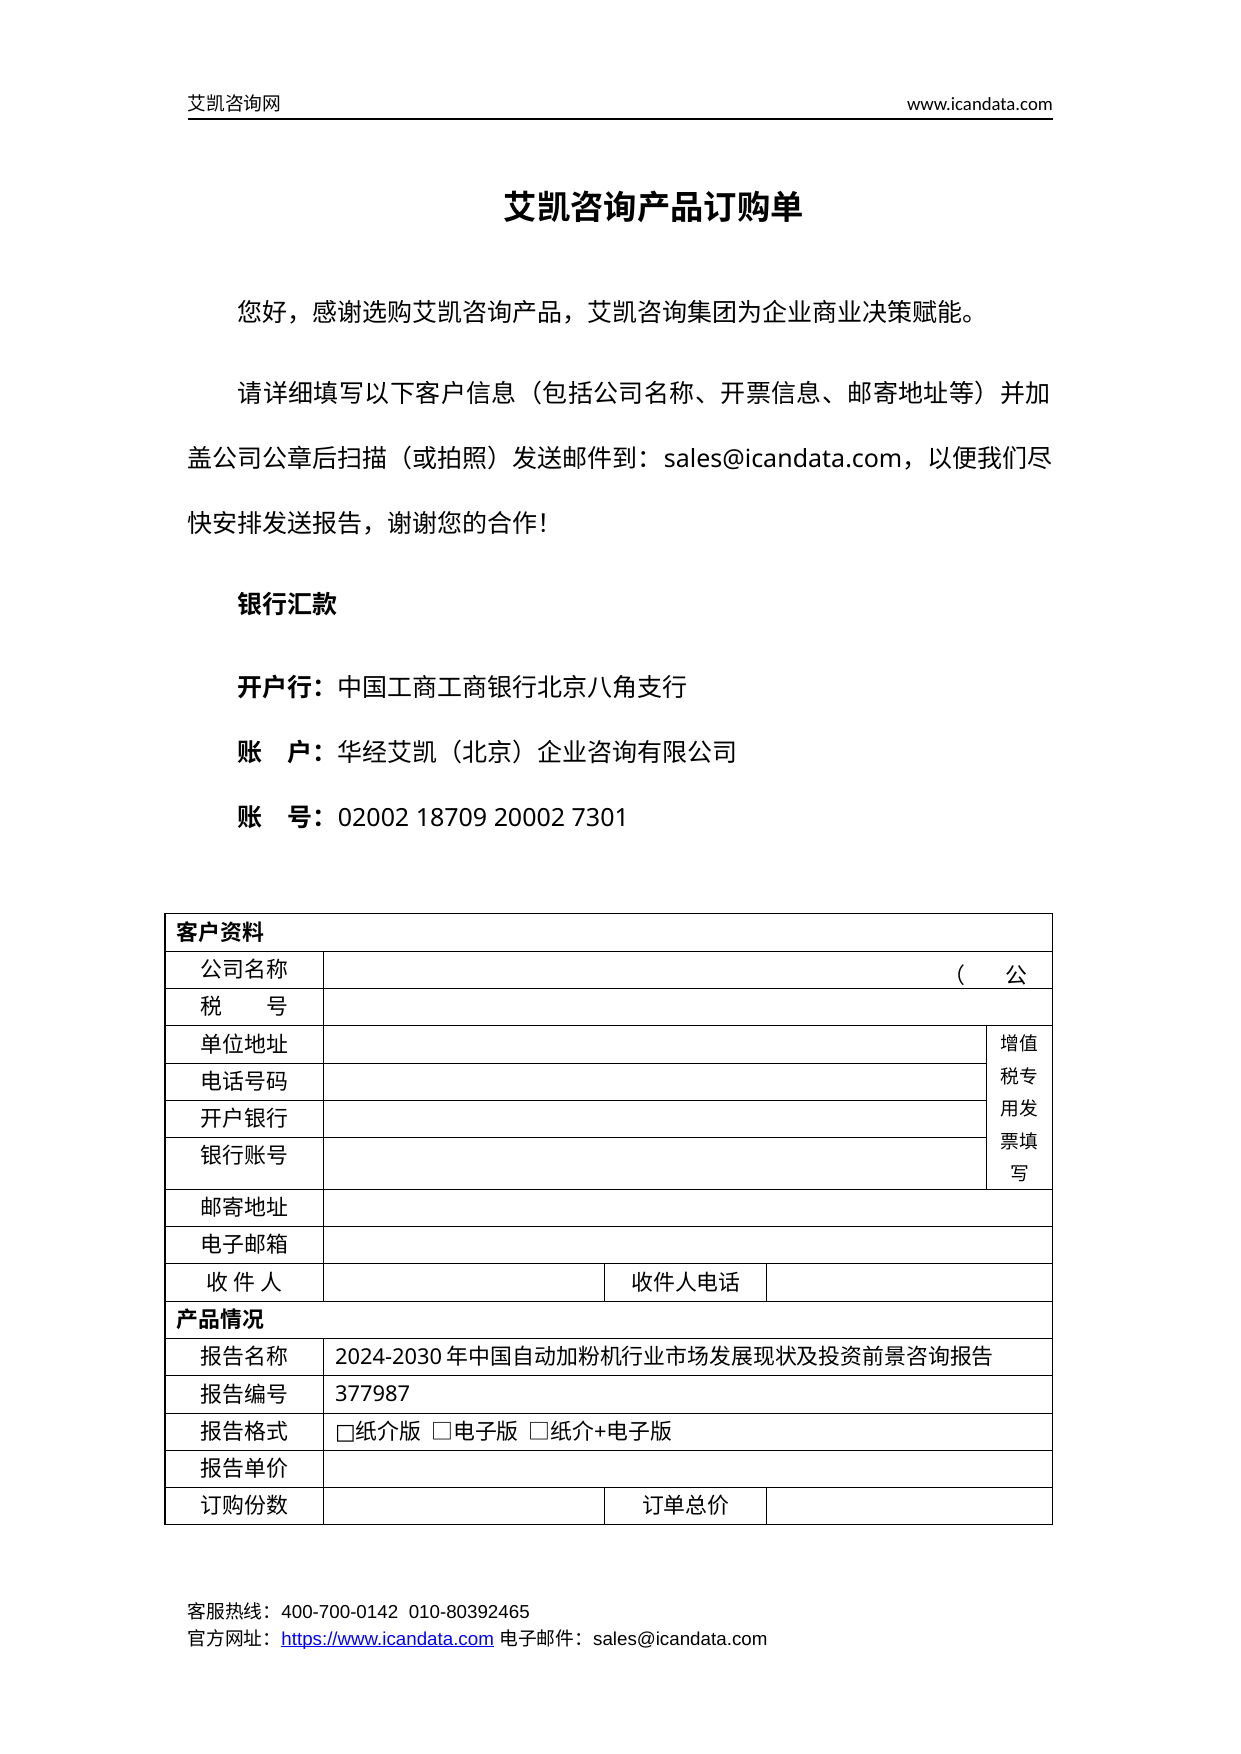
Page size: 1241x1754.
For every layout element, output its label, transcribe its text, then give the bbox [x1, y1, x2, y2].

table_cell 报告单价 [166, 1451, 323, 1487]
table_cell 收件人电话 [605, 1264, 766, 1301]
table_cell 税 号 [166, 989, 323, 1025]
table_cell 产品情况 [166, 1302, 1052, 1338]
table_cell 订购份数 [166, 1488, 323, 1524]
table_cell 收 件 人 [166, 1264, 323, 1301]
table_cell 订单总价 [605, 1488, 766, 1524]
table_cell 开户银行 [166, 1101, 323, 1137]
table_cell [324, 1026, 986, 1062]
table_cell 增值税专用发票填写 [987, 1026, 1052, 1189]
table_cell 377987 [324, 1376, 1052, 1412]
table_cell 报告名称 [166, 1339, 323, 1375]
table_cell [324, 1138, 986, 1189]
table_cell 单位地址 [166, 1026, 323, 1062]
table_cell [324, 952, 1052, 988]
table_cell 银行账号 [166, 1138, 323, 1189]
table_cell [324, 1101, 986, 1137]
table_cell [767, 1488, 1052, 1524]
table_cell 电话号码 [166, 1064, 323, 1100]
text 银行汇款 [187, 570, 1053, 635]
table_cell 2024-2030年中国自动加粉机行业市场发展现状及投资前景咨询报告 [324, 1339, 1052, 1375]
table_cell 邮寄地址 [166, 1190, 323, 1226]
table_cell [324, 989, 1052, 1025]
table_cell 报告编号 [166, 1376, 323, 1412]
table_cell [324, 1451, 1052, 1487]
table_cell 报告格式 [166, 1414, 323, 1450]
text 账 号：02002 18709 20002 7301 [187, 783, 1053, 848]
table_cell [767, 1264, 1052, 1301]
table_cell 电子邮箱 [166, 1227, 323, 1263]
table_cell [324, 1064, 986, 1100]
text 您好，感谢选购艾凯咨询产品，艾凯咨询集团为企业商业决策赋能。 [187, 278, 1053, 343]
table_cell □纸介版 □电子版 □纸介+电子版 [324, 1414, 1052, 1450]
text 账 户：华经艾凯（北京）企业咨询有限公司 [187, 718, 1053, 783]
table_cell [324, 1488, 604, 1524]
table_cell 公司名称 [166, 952, 323, 988]
table_cell [324, 1264, 604, 1301]
text 请详细填写以下客户信息（包括公司名称、开票信息、邮寄地址等）并加盖公司公章后扫描（或拍照）发送邮件到：sales@icandata.com，以便我们尽快安排发送报告，谢谢您的合作！ [187, 359, 1053, 554]
text 艾凯咨询产品订购单 [187, 172, 1053, 237]
text 开户行：中国工商工商银行北京八角支行 [187, 653, 1053, 718]
table_cell [324, 1190, 1052, 1226]
table_cell [324, 1227, 1052, 1263]
table_header 客户资料 [166, 914, 1052, 951]
